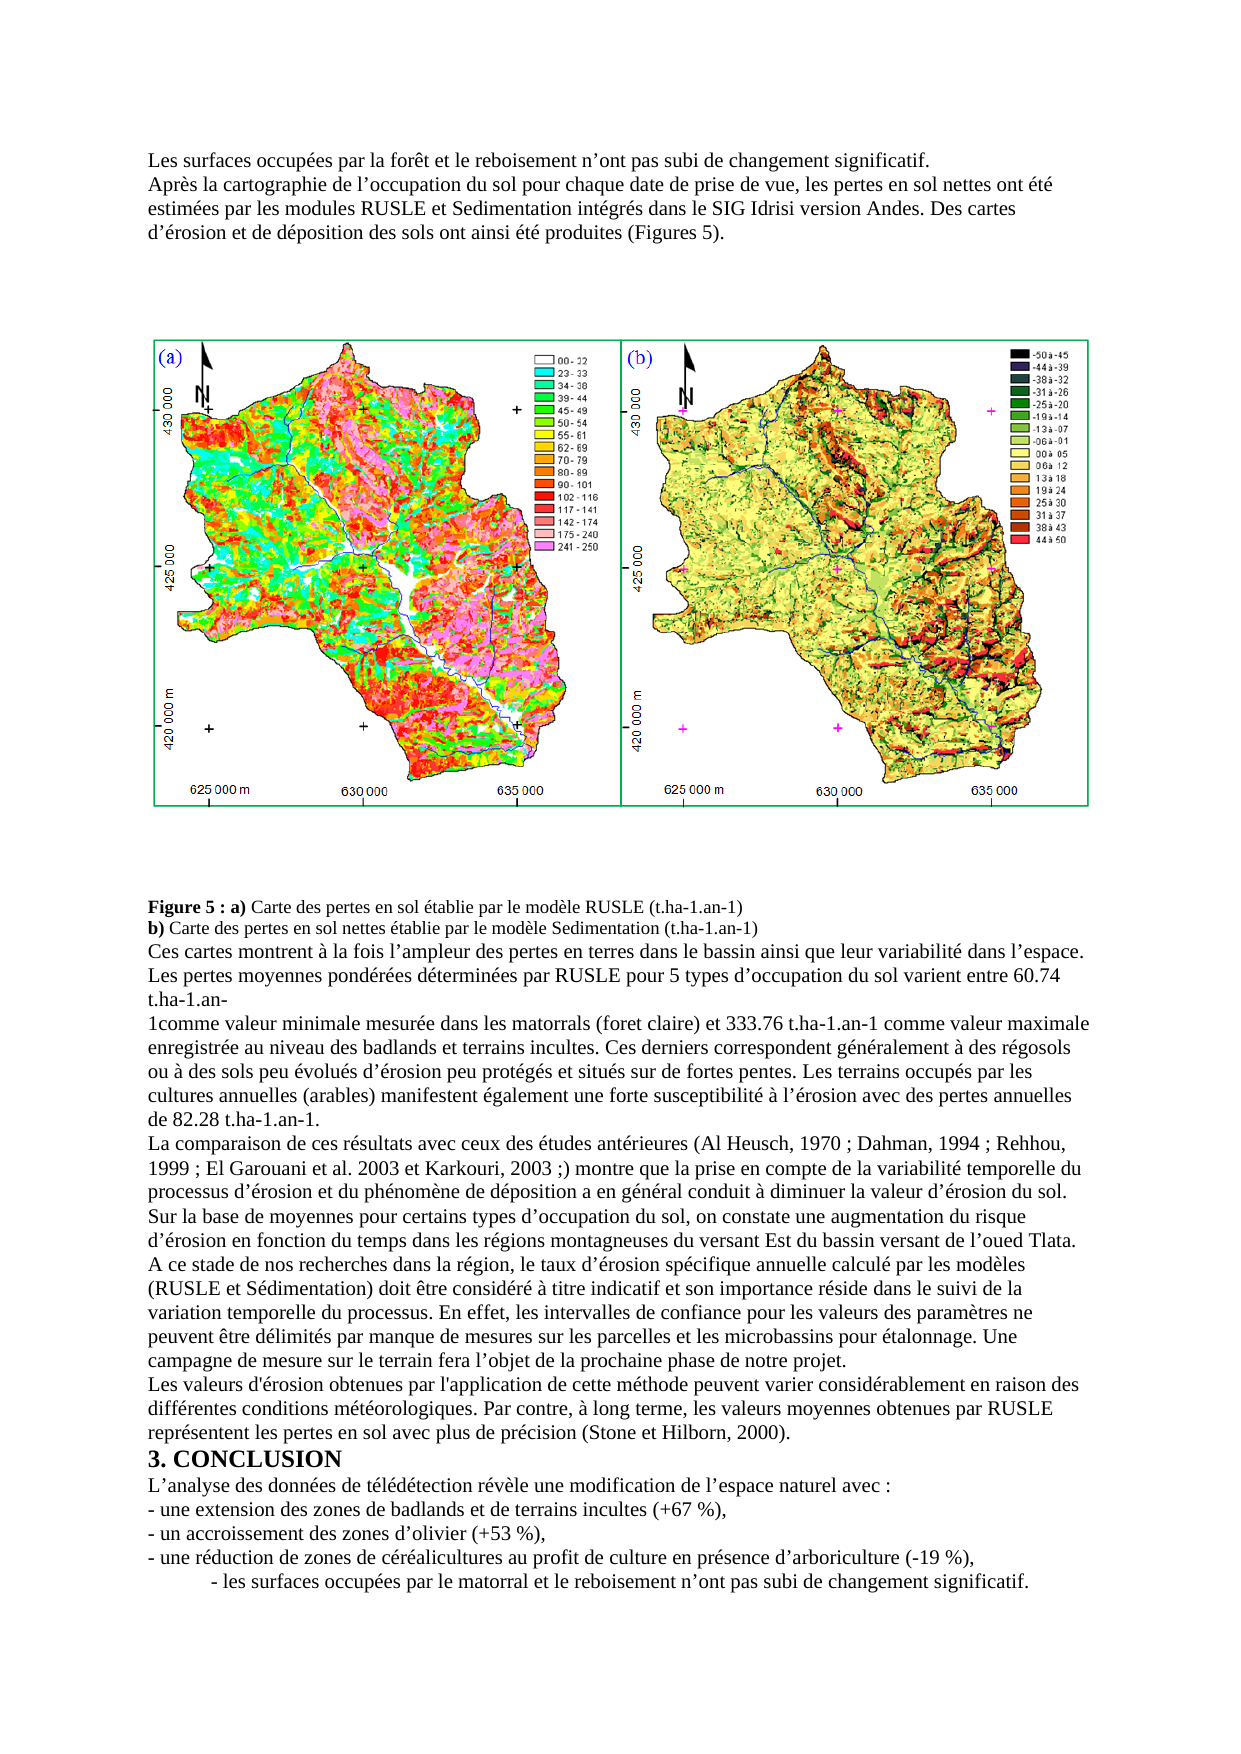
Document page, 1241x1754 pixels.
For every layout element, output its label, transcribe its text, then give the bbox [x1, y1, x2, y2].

text Les surfaces occupées par la forêt et le reboisement n’ont pas subi de changement significatif. [148, 148, 1093, 172]
text A ce stade de nos recherches dans la région, le taux d’érosion spécifique annuelle calculé par les modèles (RUSLE et Sédimentation) doit être considéré à titre indicatif et son importance réside dans le suivi de la variation temporelle du processus. En effet, les intervalles de confiance pour les valeurs des paramètres ne peuvent être délimités par manque de mesures sur les parcelles et les microbassins pour étalonnage. Une campagne de mesure sur le terrain fera l’objet de la prochaine phase de notre projet. [148, 1252, 1093, 1372]
text - un accroissement des zones d’olivier (+53 %), [148, 1521, 1093, 1545]
text représentent les pertes en sol avec plus de précision (Stone et Hilborn, 2000). [148, 1420, 1093, 1444]
text L’analyse des données de télédétection révèle une modification de l’espace naturel avec : [148, 1473, 1093, 1497]
text Après la cartographie de l’occupation du sol pour chaque date de prise de vue, les pertes en sol nettes ont été estimées par les modules RUSLE et Sedimentation intégrés dans le SIG Idrisi version Andes. Des cartes d’érosion et de déposition des sols ont ainsi été produites (Figures 5). [148, 172, 1093, 244]
text - les surfaces occupées par le matorral et le reboisement n’ont pas subi de changement significatif. [148, 1569, 1093, 1593]
text Les valeurs d'érosion obtenues par l'application de cette méthode peuvent varier considérablement en raison des différentes conditions météorologiques. Par contre, à long terme, les valeurs moyennes obtenues par RUSLE [148, 1372, 1093, 1420]
text La comparaison de ces résultats avec ceux des études antérieures (Al Heusch, 1970 ; Dahman, 1994 ; Rehhou, 1999 ; El Garouani et al. 2003 et Karkouri, 2003 ;) montre que la prise en compte de la variabilité temporelle du processus d’érosion et du phénomène de déposition a en général conduit à diminuer la valeur d’érosion du sol. Sur la base de moyennes pour certains types d’occupation du sol, on constate une augmentation du risque d’érosion en fonction du temps dans les régions montagneuses du versant Est du bassin versant de l’oued Tlata. [148, 1131, 1093, 1252]
text - une réduction de zones de céréalicultures au profit de culture en présence d’arboriculture (-19 %), [148, 1545, 1093, 1569]
text - une extension des zones de badlands et de terrains incultes (+67 %), [148, 1497, 1093, 1521]
text 1comme valeur minimale mesurée dans les matorrals (foret claire) et 333.76 t.ha-1.an-1 comme valeur maximale [148, 1011, 1093, 1035]
text Ces cartes montrent à la fois l’ampleur des pertes en terres dans le bassin ainsi que leur variabilité dans l’espace. Les pertes moyennes pondérées déterminées par RUSLE pour 5 types d’occupation du sol varient entre 60.74 t.ha-1.an- [148, 939, 1093, 1011]
text 3. CONCLUSION [148, 1444, 1093, 1473]
text enregistrée au niveau des badlands et terrains incultes. Ces derniers correspondent généralement à des régosols ou à des sols peu évolués d’érosion peu protégés et situés sur de fortes pentes. Les terrains occupés par les cultures annuelles (arables) manifestent également une forte susceptibilité à l’érosion avec des pertes annuelles de 82.28 t.ha-1.an-1. [148, 1035, 1093, 1131]
text b) Carte des pertes en sol nettes établie par le modèle Sedimentation (t.ha-1.an-1) [148, 917, 1093, 939]
text Figure 5 : a) Carte des pertes en sol établie par le modèle RUSLE (t.ha-1.an-1) [148, 896, 1093, 917]
